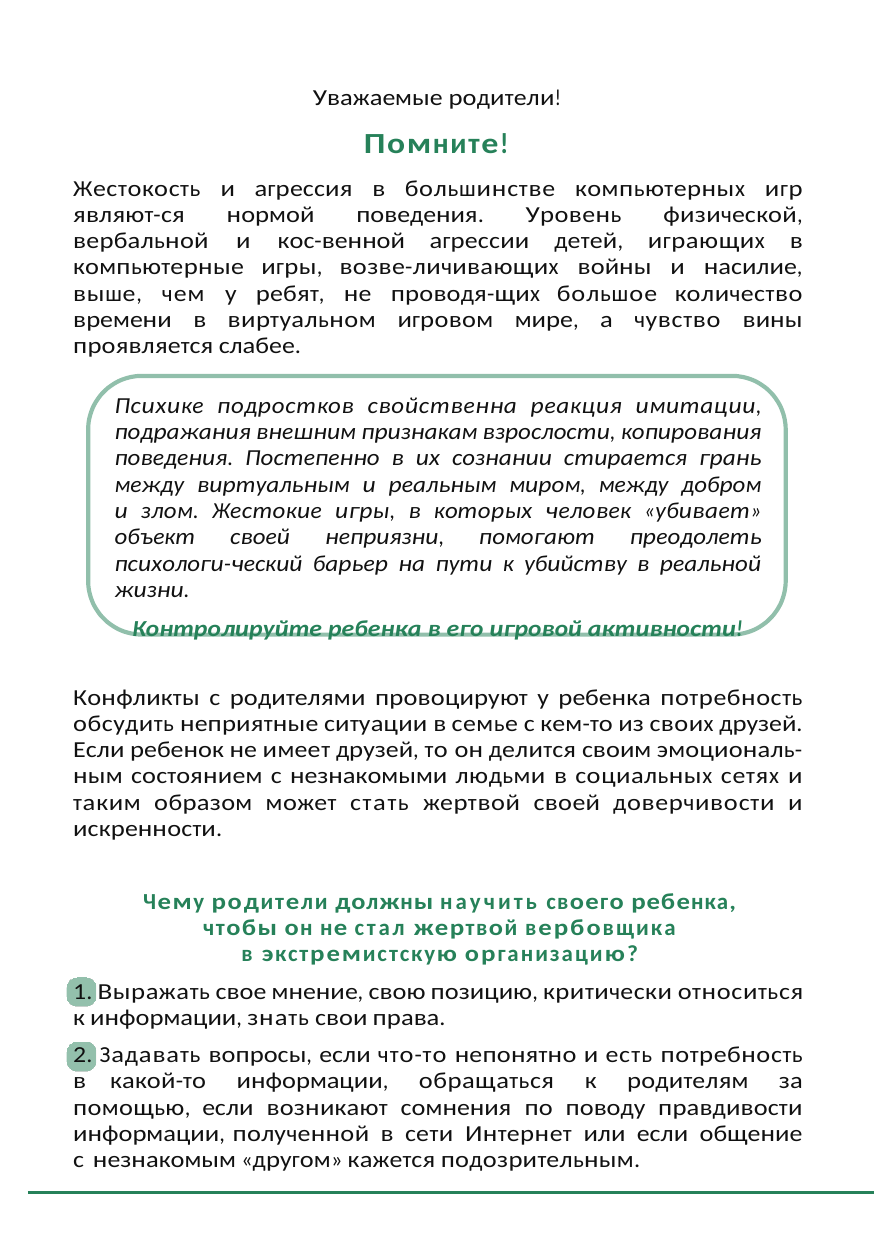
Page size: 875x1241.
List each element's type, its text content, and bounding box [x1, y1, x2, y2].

text 1. Выражать свое мнение, свою позицию, критически относиться к информации, знать свои права. [73, 978, 806, 1031]
text 2. Задавать вопросы, если что-то непонятно и есть потребность в какой-то информации, обращаться к родителям за помощью, если возникают сомнения по поводу правдивости информации, полученной в сети Интернет или если общение с незнакомым «другом» кажется подозрительным. [73, 1042, 802, 1173]
text Уважаемые родители! Помните! [313, 83, 568, 161]
picture [66, 977, 97, 1007]
text Психике подростков свойственна реакция имитации, подражания внешним признакам взрослости, копирования поведения. Постепенно в их сознании стирается грань между виртуальным и реальным миром, между добром и злом. Жестокие игры, в которых человек «убивает» объект своей неприязни, помогают преодолеть психологи-ческий барьер на пути к убийству в реальной жизни. [114, 392, 761, 603]
text Конфликты с родителями провоцируют у ребенка потребность обсудить неприятные ситуации в семье с кем-то из своих друзей. Если ребенок не имеет друзей, то он делится своим эмоциональ-ным состоянием с незнакомыми людьми в социальных сетях и таким образом может стать жертвой своей доверчивости и искренности. [73, 684, 802, 842]
text Контролируйте ребенка в его игровой активности! [132, 614, 803, 642]
text Жестокость и агрессия в большинстве компьютерных игр являют-ся нормой поведения. Уровень физической, вербальной и кос-венной агрессии детей, играющих в компьютерные игры, возве-личивающих войны и насилие, выше, чем у ребят, не проводя-щих большое количество времени в виртуальном игровом мире, а чувство вины проявляется слабее. [73, 175, 803, 359]
text Чему родители должны научить своего ребенка, чтобы он не стал жертвой вербовщика в экстремистскую организацию? [139, 888, 739, 967]
picture [66, 1042, 73, 1072]
